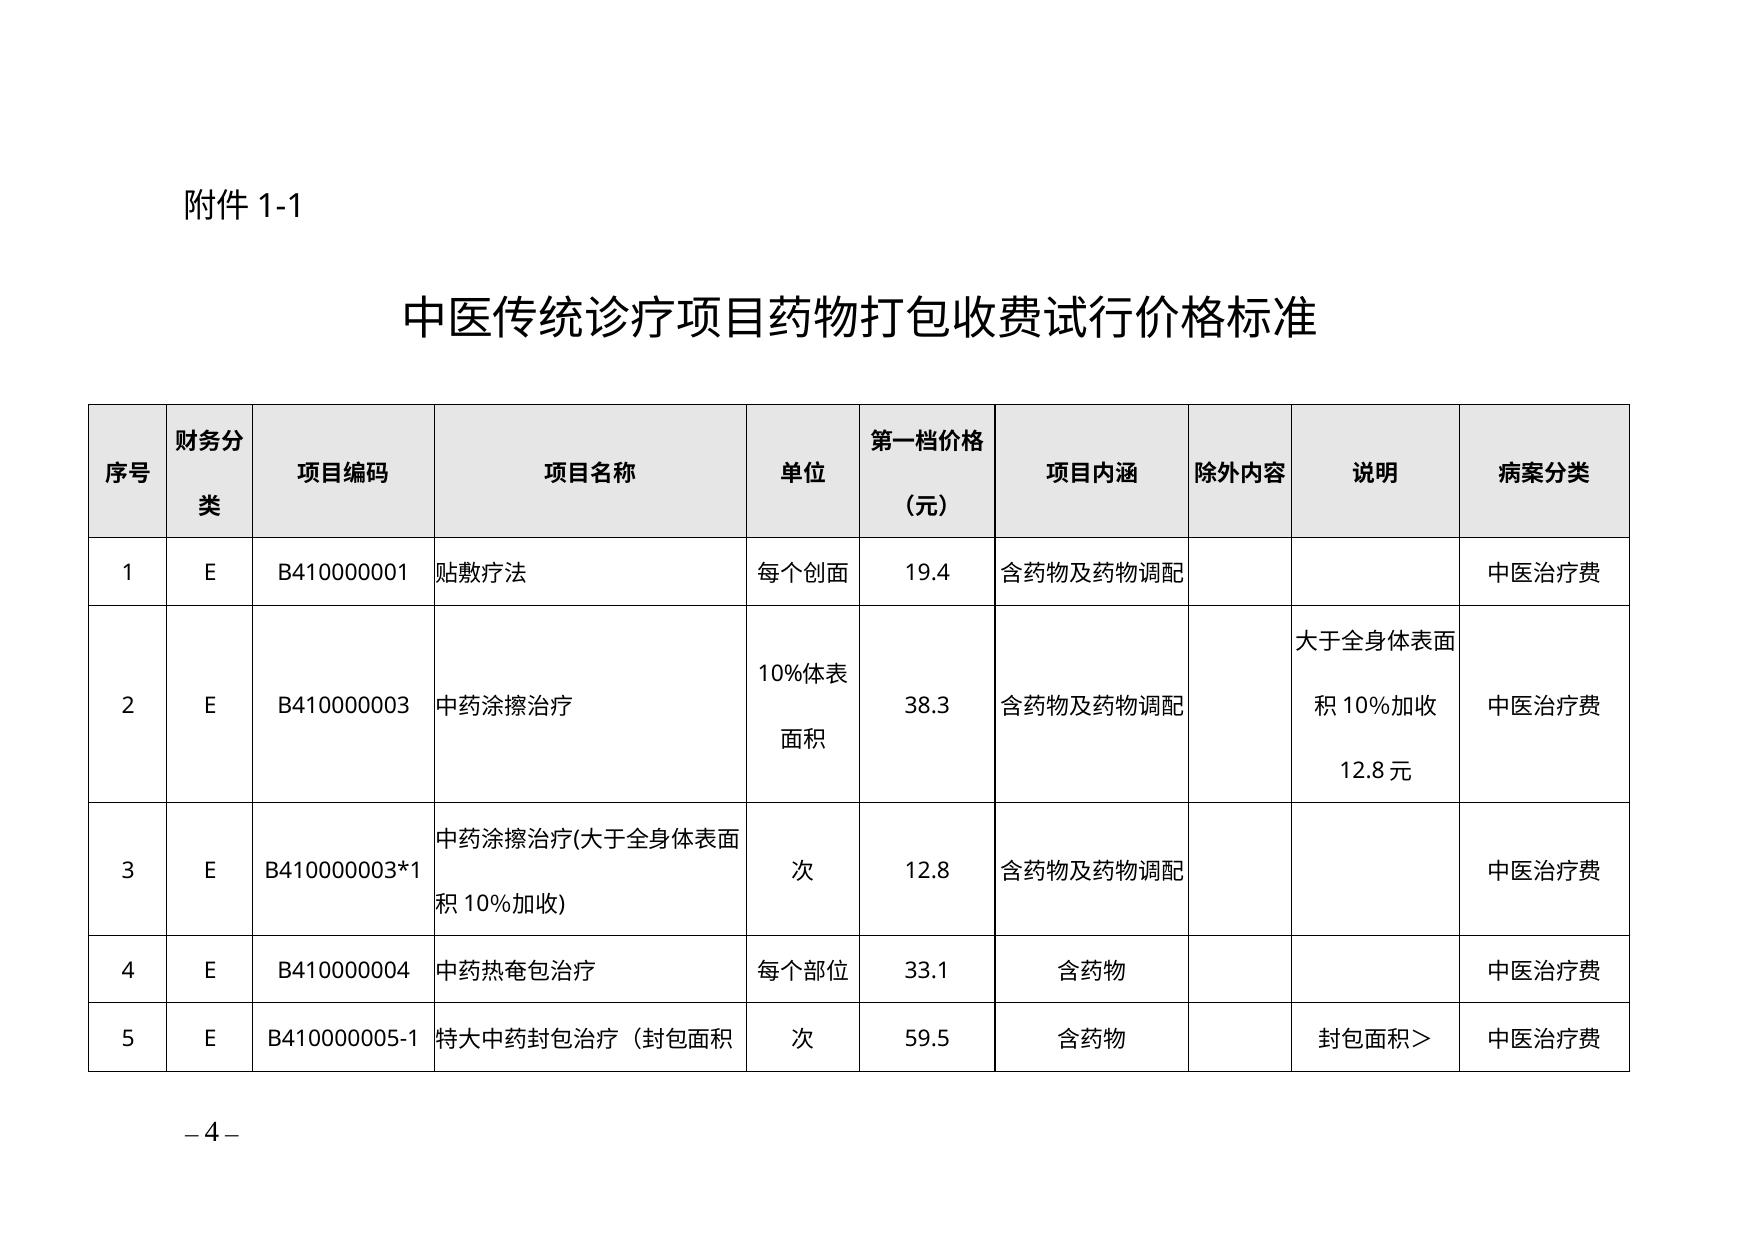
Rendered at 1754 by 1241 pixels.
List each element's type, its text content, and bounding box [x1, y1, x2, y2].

table_cell 含药物 [996, 936, 1188, 1002]
table_cell 含药物及药物调配 [996, 606, 1188, 802]
table_cell 大于全身体表面积10％加收12.8元 [1292, 606, 1459, 802]
table_cell [1292, 538, 1459, 604]
table_header 项目内涵 [996, 405, 1188, 537]
table_cell [1292, 803, 1459, 935]
table_cell [1189, 606, 1291, 802]
table_cell 10%体表面积 [747, 606, 859, 802]
table_cell 中医治疗费 [1460, 936, 1629, 1002]
table_header 序号 [89, 405, 166, 537]
table_cell 中医治疗费 [1460, 803, 1629, 935]
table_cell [435, 1003, 746, 1071]
table_cell 每个部位 [747, 936, 859, 1002]
table_cell 中药热奄包治疗 [435, 936, 746, 1002]
table_cell [1189, 538, 1291, 604]
table_cell 4 [89, 936, 166, 1002]
table_cell 12.8 [860, 803, 994, 935]
table_cell E [167, 936, 252, 1002]
table_cell E [167, 538, 252, 604]
table_cell 中医治疗费 [1460, 538, 1629, 604]
table_cell [1292, 936, 1459, 1002]
text 附件1-1 [183, 171, 1535, 229]
table_cell 3 [89, 803, 166, 935]
table_cell 每个创面 [747, 538, 859, 604]
table_cell 19.4 [860, 538, 994, 604]
table_header 项目名称 [435, 405, 746, 537]
table_cell 1 [89, 538, 166, 604]
table_cell 含药物及药物调配 [996, 538, 1188, 604]
table_cell E [167, 803, 252, 935]
table_cell 次 [747, 1003, 859, 1071]
table_cell B410000001 [253, 538, 434, 604]
table_cell 贴敷疗法 [435, 538, 746, 604]
table_cell E [167, 606, 252, 802]
table_header 病案分类 [1460, 405, 1629, 537]
table_cell [1189, 803, 1291, 935]
table_cell 中药涂擦治疗 [435, 606, 746, 802]
table_cell 38.3 [860, 606, 994, 802]
table_cell 次 [747, 803, 859, 935]
table_header 除外内容 [1189, 405, 1291, 537]
table_header 第一档价格（元） [860, 405, 994, 537]
table_cell 2 [89, 606, 166, 802]
table_cell B410000003*1 [253, 803, 434, 935]
table_cell 含药物及药物调配 [996, 803, 1188, 935]
table_cell [1189, 1003, 1291, 1071]
table_cell 封包面积＞15cm×15cm [1292, 1003, 1459, 1071]
table_cell [1189, 936, 1291, 1002]
table_cell E [167, 1003, 252, 1071]
table_cell 中医治疗费 [1460, 606, 1629, 802]
table_header 说明 [1292, 405, 1459, 537]
table_cell 中医治疗费 [1460, 1003, 1629, 1071]
table_header 单位 [747, 405, 859, 537]
table_cell 33.1 [860, 936, 994, 1002]
table_header 财务分类 [167, 405, 252, 537]
table_cell B410000004 [253, 936, 434, 1002]
text 中医传统诊疗项目药物打包收费试行价格标准 [183, 288, 1535, 346]
table_cell 中药涂擦治疗(大于全身体表面积10％加收) [435, 803, 746, 935]
table_header 项目编码 [253, 405, 434, 537]
table_cell 5 [89, 1003, 166, 1071]
table_cell 含药物 [996, 1003, 1188, 1071]
table_cell B410000005-1 [253, 1003, 434, 1071]
table_cell B410000003 [253, 606, 434, 802]
table_cell 59.5 [860, 1003, 994, 1071]
